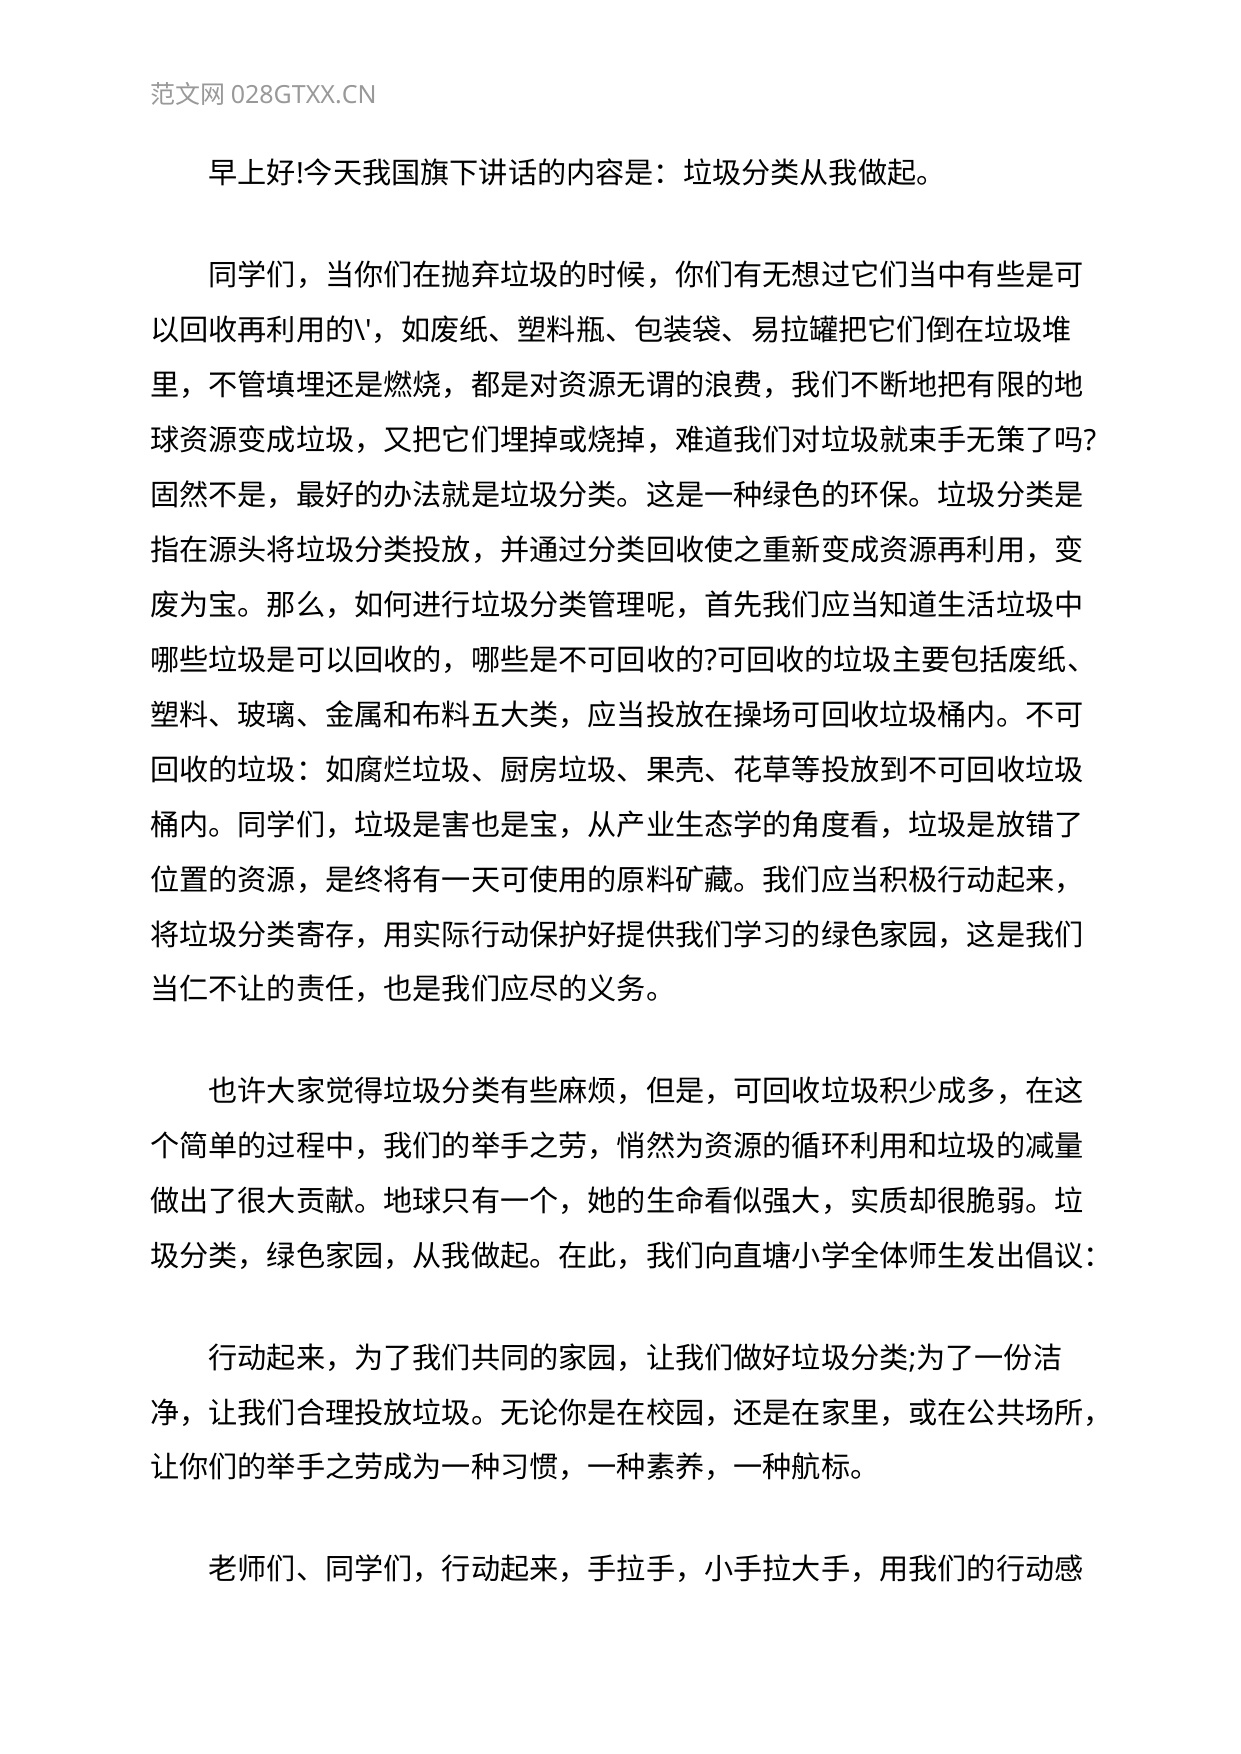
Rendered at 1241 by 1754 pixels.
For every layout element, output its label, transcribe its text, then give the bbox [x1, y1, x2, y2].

text 行动起来，为了我们共同的家园，让我们做好垃圾分类;为了一份洁净，让我们合理投放垃圾。无论你是在校园，还是在家里，或在公共场所，让你们的举手之劳成为一种习惯，一种素养，一种航标。 [150, 1334, 1090, 1486]
text 早上好!今天我国旗下讲话的内容是：垃圾分类从我做起。 [150, 150, 1090, 192]
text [150, 1546, 1090, 1588]
text 同学们，当你们在抛弃垃圾的时候，你们有无想过它们当中有些是可以回收再利用的\'，如废纸、塑料瓶、包装袋、易拉罐把它们倒在垃圾堆里，不管填埋还是燃烧，都是对资源无谓的浪费，我们不断地把有限的地球资源变成垃圾，又把它们埋掉或烧掉，难道我们对垃圾就束手无策了吗?固然不是，最好的办法就是垃圾分类。这是一种绿色的环保。垃圾分类是指在源头将垃圾分类投放，并通过分类回收使之重新变成资源再利用，变废为宝。那么，如何进行垃圾分类管理呢，首先我们应当知道生活垃圾中哪些垃圾是可以回收的，哪些是不可回收的?可回收的垃圾主要包括废纸、塑料、玻璃、金属和布料五大类，应当投放在操场可回收垃圾桶内。不可回收的垃圾：如腐烂垃圾、厨房垃圾、果壳、花草等投放到不可回收垃圾桶内。同学们，垃圾是害也是宝，从产业生态学的角度看，垃圾是放错了位置的资源，是终将有一天可使用的原料矿藏。我们应当积极行动起来，将垃圾分类寄存，用实际行动保护好提供我们学习的绿色家园，这是我们当仁不让的责任，也是我们应尽的义务。 [150, 252, 1090, 1008]
text 也许大家觉得垃圾分类有些麻烦，但是，可回收垃圾积少成多，在这个简单的过程中，我们的举手之劳，悄然为资源的循环利用和垃圾的减量做出了很大贡献。地球只有一个，她的生命看似强大，实质却很脆弱。垃圾分类，绿色家园，从我做起。在此，我们向直塘小学全体师生发出倡议： [150, 1068, 1090, 1275]
